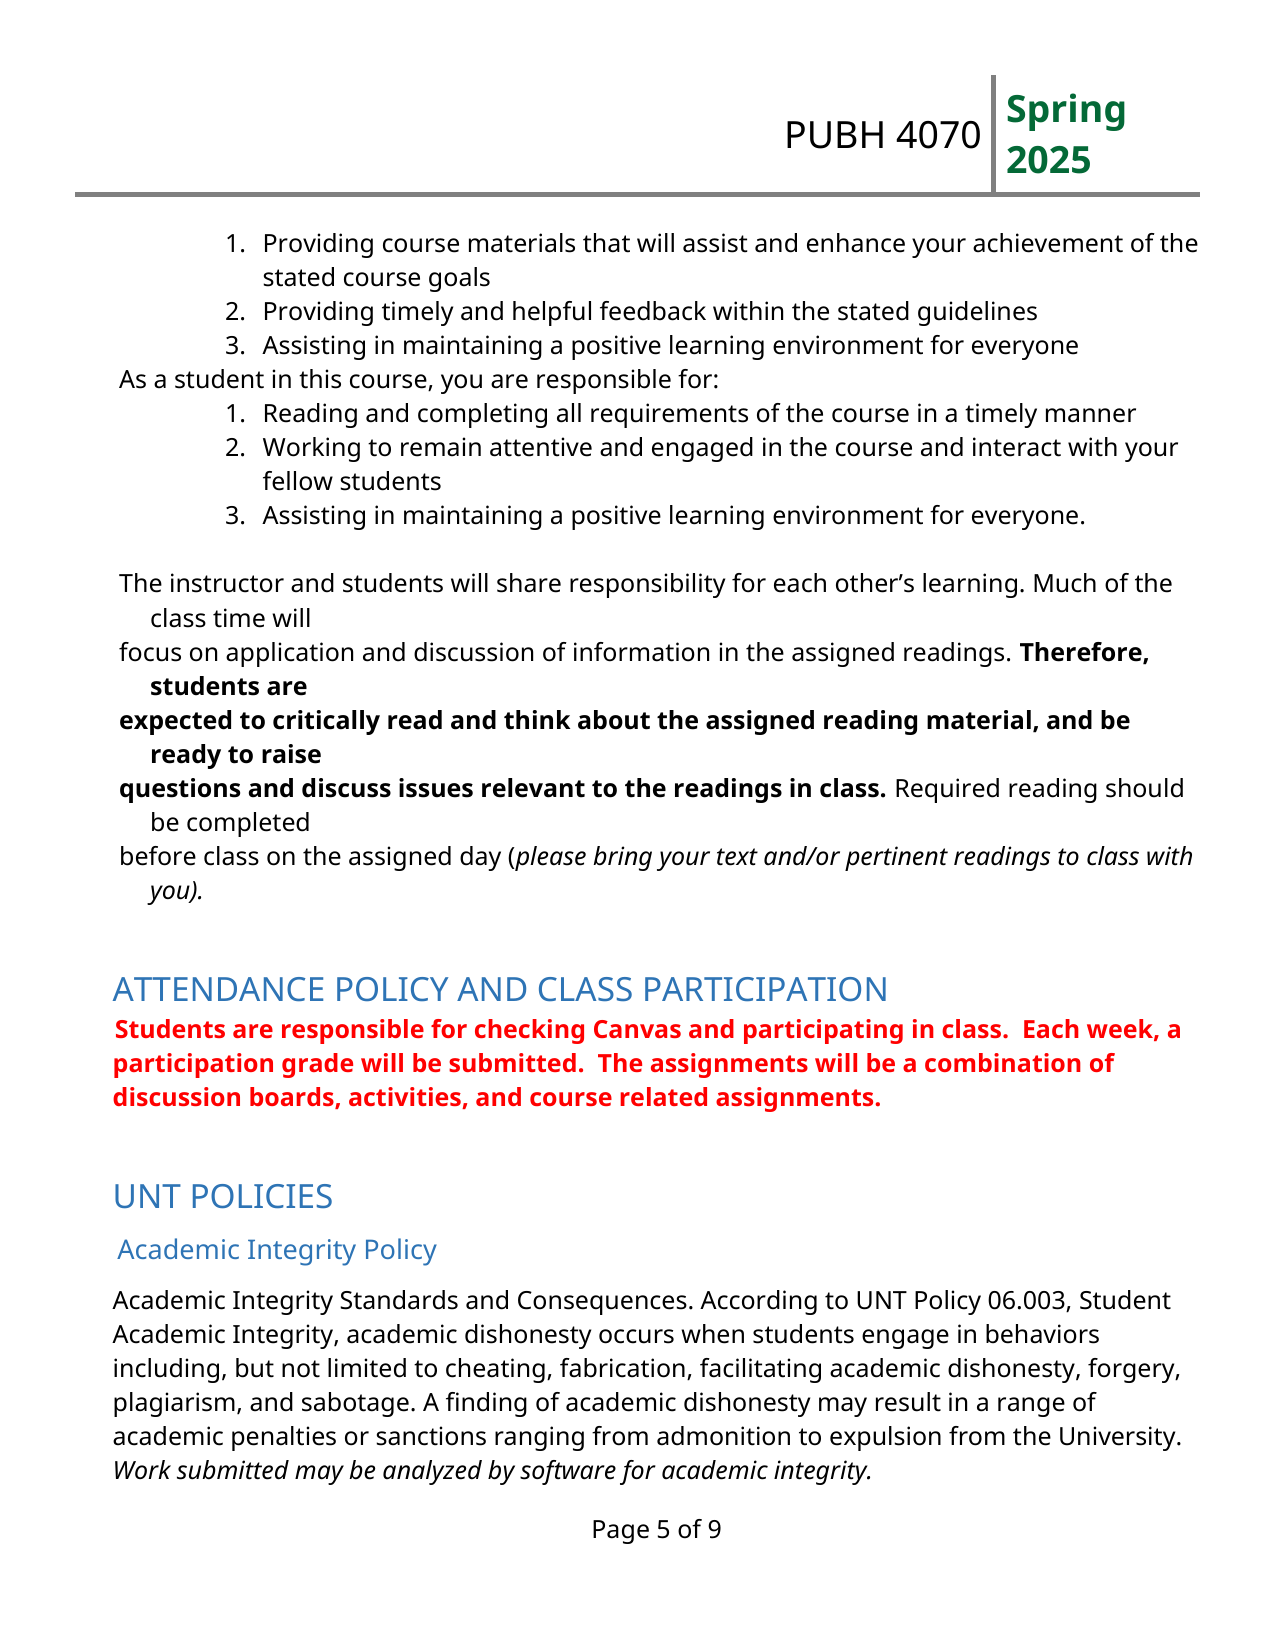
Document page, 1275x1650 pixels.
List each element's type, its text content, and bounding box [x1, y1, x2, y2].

text focus on application and discussion of information in the assigned readings. Therefore, students are [112, 634, 1200, 702]
list Providing timely and helpful feedback within the stated guidelines [225, 294, 1200, 328]
subtitle Academic Integrity Policy [75, 1230, 1200, 1267]
text questions and discuss issues relevant to the readings in class. Required reading should be completed [112, 771, 1200, 839]
list Providing course materials that will assist and enhance your achievement of the stated course goals [225, 226, 1200, 294]
list Working to remain attentive and engaged in the course and interact with your fellow students [225, 430, 1200, 498]
list Reading and completing all requirements of the course in a timely manner [225, 396, 1200, 430]
text expected to critically read and think about the assigned reading material, and be ready to raise [112, 702, 1200, 771]
subtitle ATTENDANCE POLICY AND CLASS PARTICIPATION [112, 966, 1200, 1011]
text As a student in this course, you are responsible for: [112, 362, 1200, 396]
list Assisting in maintaining a positive learning environment for everyone. [225, 498, 1200, 532]
text Students are responsible for checking Canvas and participating in class. Each week, a participation grade will be submitted. The assignments will be a combination of discussion boards, activities, and course related assignments. [112, 1011, 1200, 1113]
text before class on the assigned day (please bring your text and/or pertinent readings to class with you). [112, 839, 1200, 907]
list Assisting in maintaining a positive learning environment for everyone [225, 328, 1200, 362]
subtitle UNT POLICIES [112, 1172, 1200, 1218]
text The instructor and students will share responsibility for each other’s learning. Much of the class time will [112, 566, 1200, 634]
text Academic Integrity Standards and Consequences. According to UNT Policy 06.003, Student Academic Integrity, academic dishonesty occurs when students engage in behaviors including, but not limited to cheating, fabrication, facilitating academic dishonesty, forgery, plagiarism, and sabotage. A finding of academic dishonesty may result in a range of academic penalties or sanctions ranging from admonition to expulsion from the University. Work submitted may be analyzed by software for academic integrity. [112, 1283, 1200, 1487]
